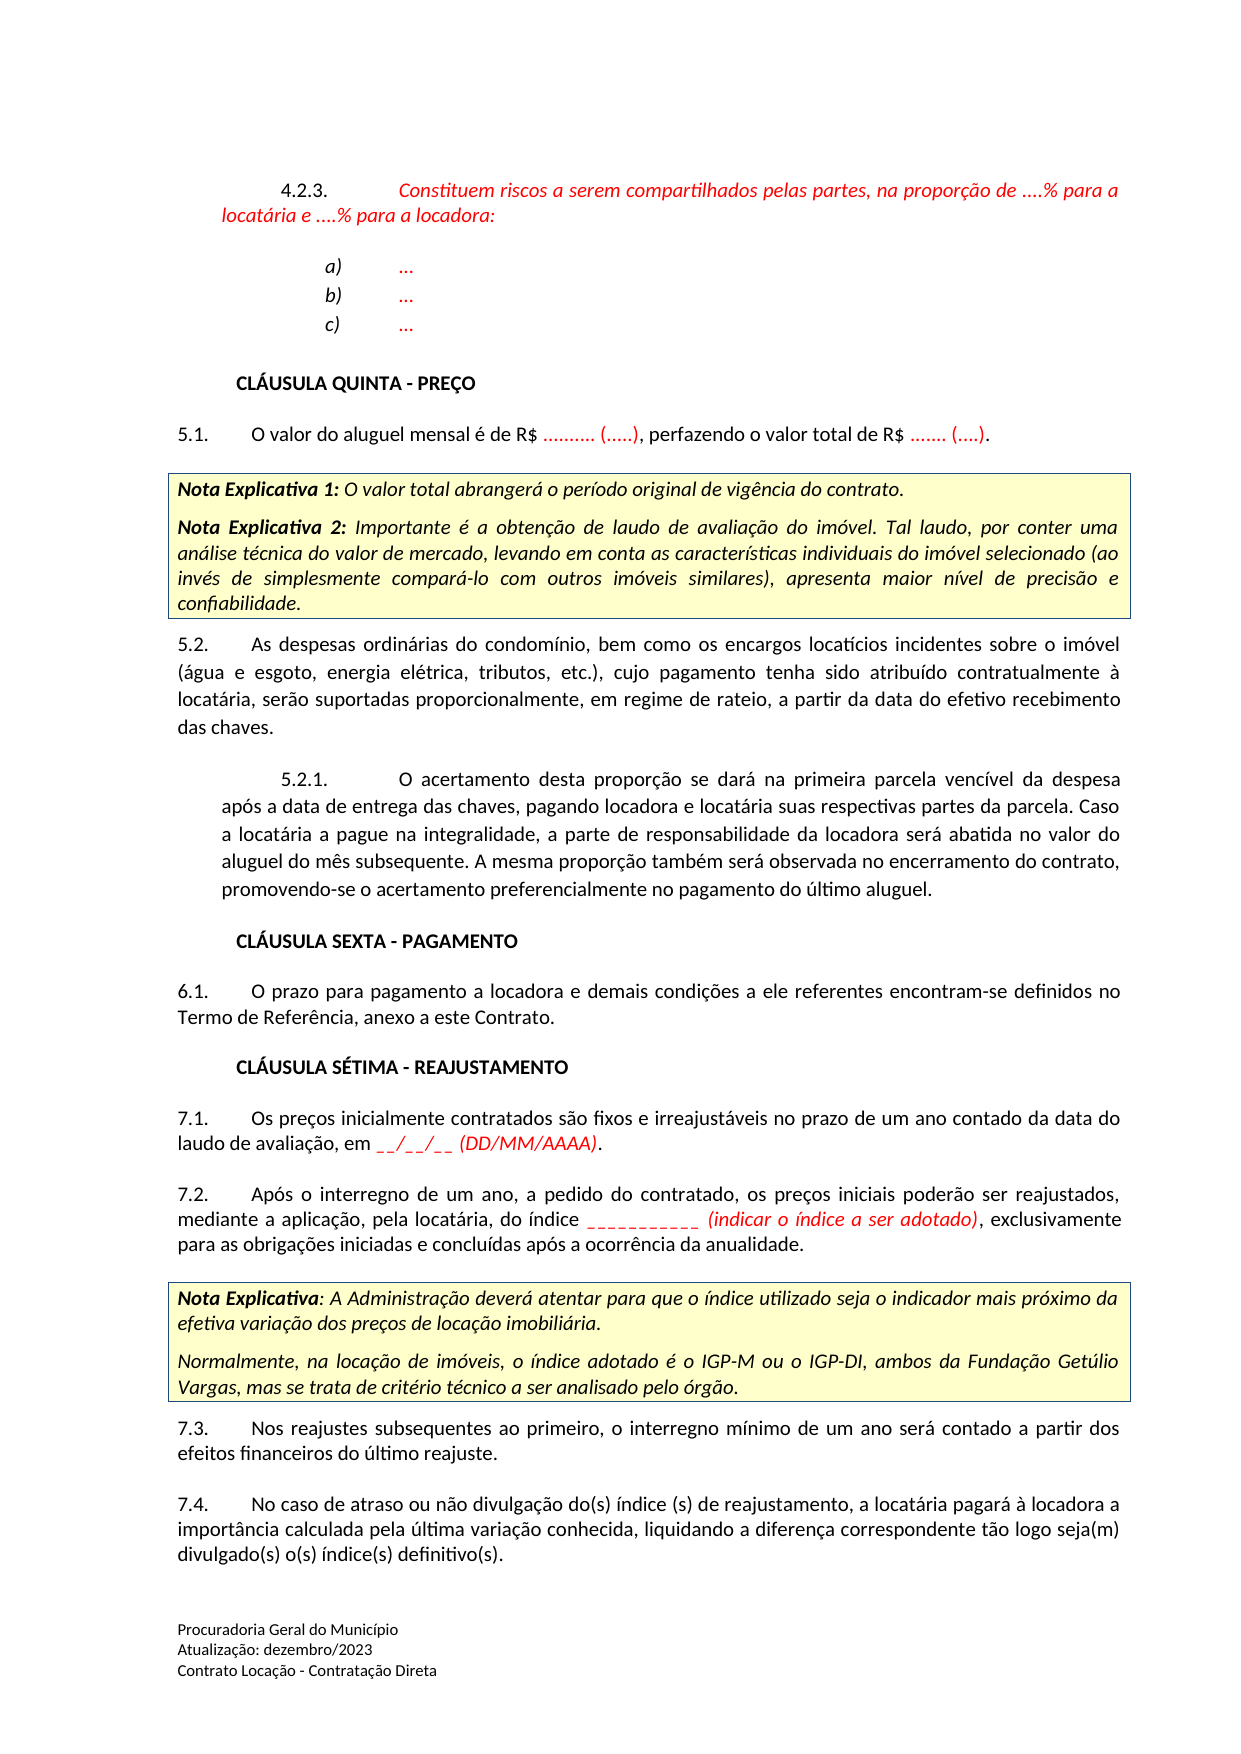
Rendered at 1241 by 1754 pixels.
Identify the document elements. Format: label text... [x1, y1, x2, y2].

text CLÁUSULA SEXTA - PAGAMENTO [177, 928, 1122, 954]
text Os preços inicialmente contratados são fixos e irreajustáveis no prazo de um ano contado da data do laudo de avaliação, em __/__/__ (DD/MM/AAAA). [177, 1105, 1122, 1156]
text Nos reajustes subsequentes ao primeiro, o interregno mínimo de um ano será contado a partir dos efeitos financeiros do último reajuste. [177, 1415, 1122, 1466]
text Constituem riscos a serem compartilhados pelas partes, na proporção de ....% para a locatária e ....% para a locadora: [221, 177, 1122, 228]
text CLÁUSULA SÉTIMA - REAJUSTAMENTO [177, 1054, 1122, 1080]
text Nota Explicativa: A Administração deverá atentar para que o índice utilizado seja o indicador mais próximo da efetiva variação dos preços de locação imobiliária. [169, 1283, 1130, 1336]
text Normalmente, na locação de imóveis, o índice adotado é o IGP-M ou o IGP-DI, ambos da Fundação Getúlio Vargas, mas se trata de critério técnico a ser analisado pelo órgão. [169, 1345, 1130, 1401]
list ... [325, 282, 1122, 308]
text O valor do aluguel mensal é de R$ .......... (.....), perfazendo o valor total de R$ ....... (....). [177, 421, 1122, 446]
text O acertamento desta proporção se dará na primeira parcela vencível da despesa após a data de entrega das chaves, pagando locadora e locatária suas respectivas partes da parcela. Caso a locatária a pague na integralidade, a parte de responsabilidade da locadora será abatida no valor do aluguel do mês subsequente. A mesma proporção também será observada no encerramento do contrato, promovendo-se o acertamento preferencialmente no pagamento do último aluguel. [221, 766, 1122, 901]
text Nota Explicativa 1: O valor total abrangerá o período original de vigência do contrato. [169, 474, 1130, 502]
text CLÁUSULA QUINTA - PREÇO [177, 371, 1122, 396]
text As despesas ordinárias do condomínio, bem como os encargos locatícios incidentes sobre o imóvel (água e esgoto, energia elétrica, tributos, etc.), cujo pagamento tenha sido atribuído contratualmente à locatária, serão suportadas proporcionalmente, em regime de rateio, a partir da data do efetivo recebimento das chaves. [177, 632, 1122, 739]
text Nota Explicativa 2: Importante é a obtenção de laudo de avaliação do imóvel. Tal laudo, por conter uma análise técnica do valor de mercado, levando em conta as características individuais do imóvel selecionado (ao invés de simplesmente compará-lo com outros imóveis similares), apresenta maior nível de precisão e confiabilidade. [169, 511, 1130, 618]
text O prazo para pagamento a locadora e demais condições a ele referentes encontram-se definidos no Termo de Referência, anexo a este Contrato. [177, 979, 1122, 1029]
text Após o interregno de um ano, a pedido do contratado, os preços iniciais poderão ser reajustados, mediante a aplicação, pela locatária, do índice ___________ (indicar o índice a ser adotado), exclusivamente para as obrigações iniciadas e concluídas após a ocorrência da anualidade. [177, 1181, 1122, 1257]
list ... [325, 253, 1122, 278]
text No caso de atraso ou não divulgação do(s) índice (s) de reajustamento, a locatária pagará à locadora a importância calculada pela última variação conhecida, liquidando a diferença correspondente tão logo seja(m) divulgado(s) o(s) índice(s) definitivo(s). [177, 1491, 1122, 1567]
list ... [325, 311, 1122, 337]
